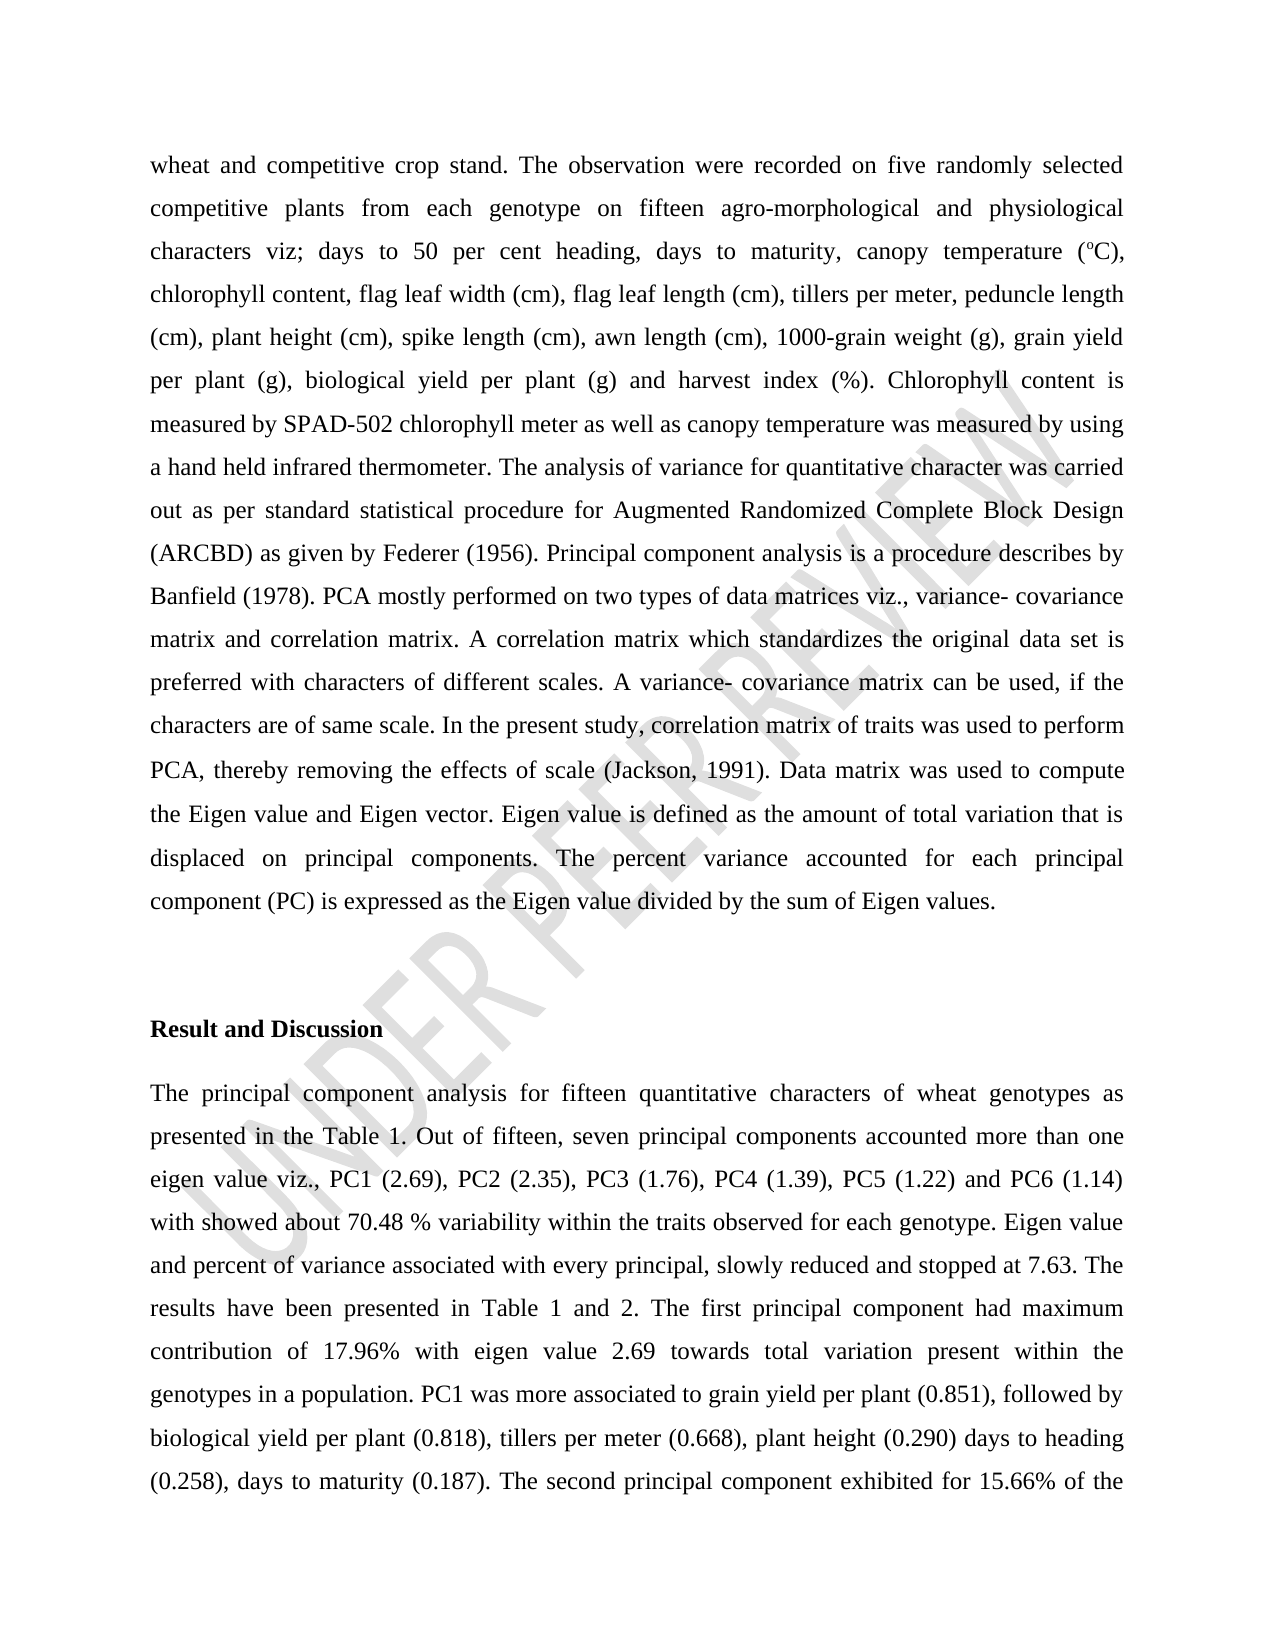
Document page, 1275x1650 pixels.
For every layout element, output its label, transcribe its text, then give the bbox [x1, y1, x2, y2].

text Result and Discussion [150, 1014, 1125, 1042]
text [150, 150, 1125, 914]
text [150, 1078, 1125, 1494]
